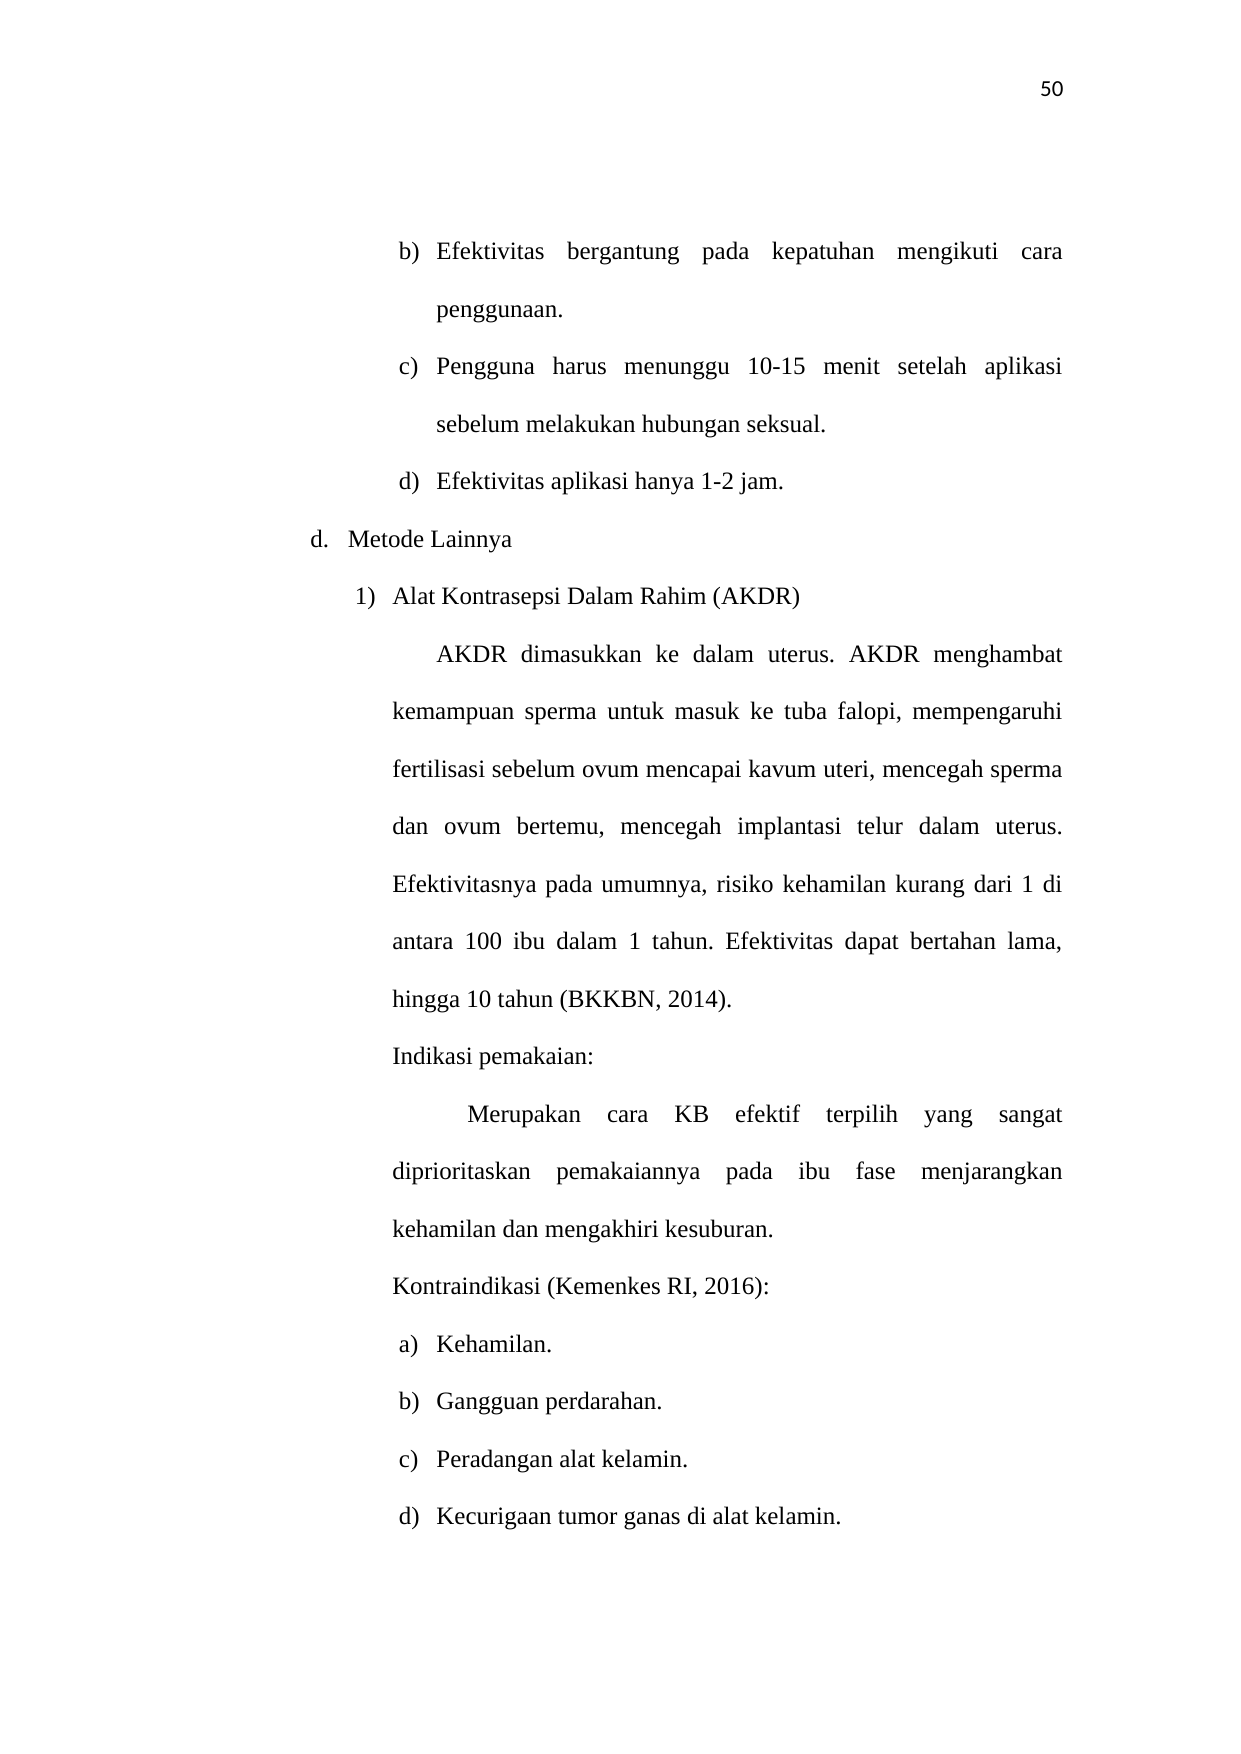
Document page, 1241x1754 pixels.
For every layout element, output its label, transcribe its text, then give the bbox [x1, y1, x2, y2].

text Kontraindikasi (Kemenkes RI, 2016): [317, 1271, 1063, 1300]
text Indikasi pemakaian: [317, 1041, 1063, 1070]
list Efektivitas bergantung pada kepatuhan mengikuti cara penggunaan. [399, 236, 1063, 322]
list Peradangan alat kelamin. [399, 1444, 1063, 1472]
list AKDR dimasukkan ke dalam uterus. AKDR menghambat kemampuan sperma untuk masuk ke tuba falopi, mempengaruhi fertilisasi sebelum ovum mencapai kavum uteri, mencegah sperma dan ovum bertemu, mencegah implantasi telur dalam uterus. Efektivitasnya pada umumnya, risiko kehamilan kurang dari 1 di antara 100 ibu dalam 1 tahun. Efektivitas dapat bertahan lama, hingga 10 tahun (BKKBN, 2014). [392, 639, 1063, 1012]
list Alat Kontrasepsi Dalam Rahim (AKDR) [354, 581, 1063, 610]
list Gangguan perdarahan. [399, 1386, 1063, 1415]
list Metode Lainnya [310, 524, 1063, 552]
text Merupakan cara KB efektif terpilih yang sangat diprioritaskan pemakaiannya pada ibu fase menjarangkan kehamilan dan mengakhiri kesuburan. [392, 1099, 1063, 1242]
list Pengguna harus menunggu 10-15 menit setelah aplikasi sebelum melakukan hubungan seksual. [399, 351, 1063, 437]
list Kehamilan. [399, 1329, 1063, 1357]
list Efektivitas aplikasi hanya 1-2 jam. [399, 466, 1063, 495]
list Kecurigaan tumor ganas di alat kelamin. [399, 1501, 1063, 1530]
